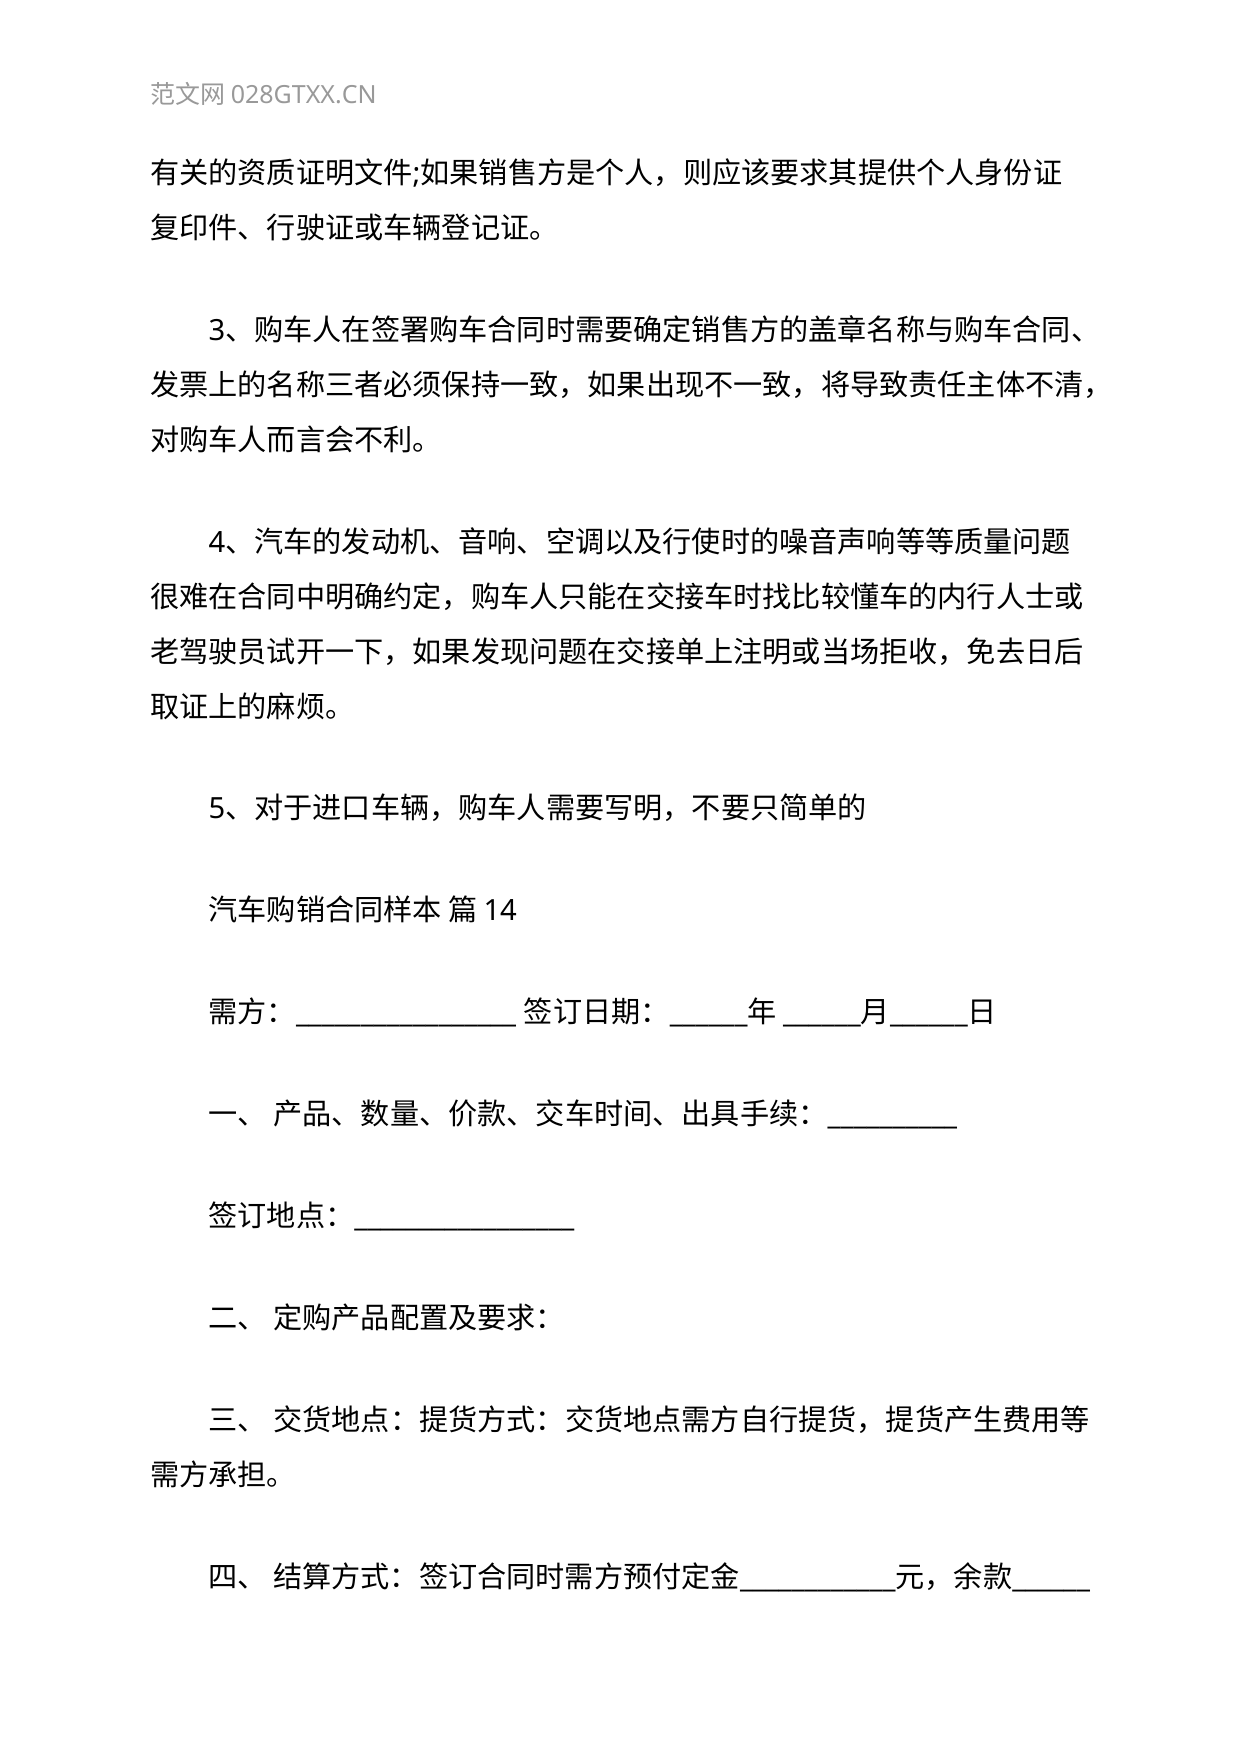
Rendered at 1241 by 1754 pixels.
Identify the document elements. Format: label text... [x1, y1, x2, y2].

text 3、购车人在签署购车合同时需要确定销售方的盖章名称与购车合同、发票上的名称三者必须保持一致，如果出现不一致，将导致责任主体不清，对购车人而言会不利。 [150, 307, 1090, 459]
text 4、汽车的发动机、音响、空调以及行使时的噪音声响等等质量问题很难在合同中明确约定，购车人只能在交接车时找比较懂车的内行人士或老驾驶员试开一下，如果发现问题在交接单上注明或当场拒收，免去日后取证上的麻烦。 [150, 518, 1090, 726]
text 签订地点：_________________ [150, 1193, 1090, 1235]
text 需方：_________________ 签订日期：______年 ______月______日 [150, 989, 1090, 1031]
text 汽车购销合同样本 篇14 [150, 887, 1090, 929]
text 三、 交货地点：提货方式：交货地点需方自行提货，提货产生费用等需方承担。 [150, 1397, 1090, 1494]
text 一、 产品、数量、价款、交车时间、出具手续：__________ [150, 1091, 1090, 1133]
text 二、 定购产品配置及要求： [150, 1295, 1090, 1337]
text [150, 1553, 1090, 1596]
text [150, 150, 1090, 247]
text 5、对于进口车辆，购车人需要写明，不要只简单的 [150, 785, 1090, 827]
